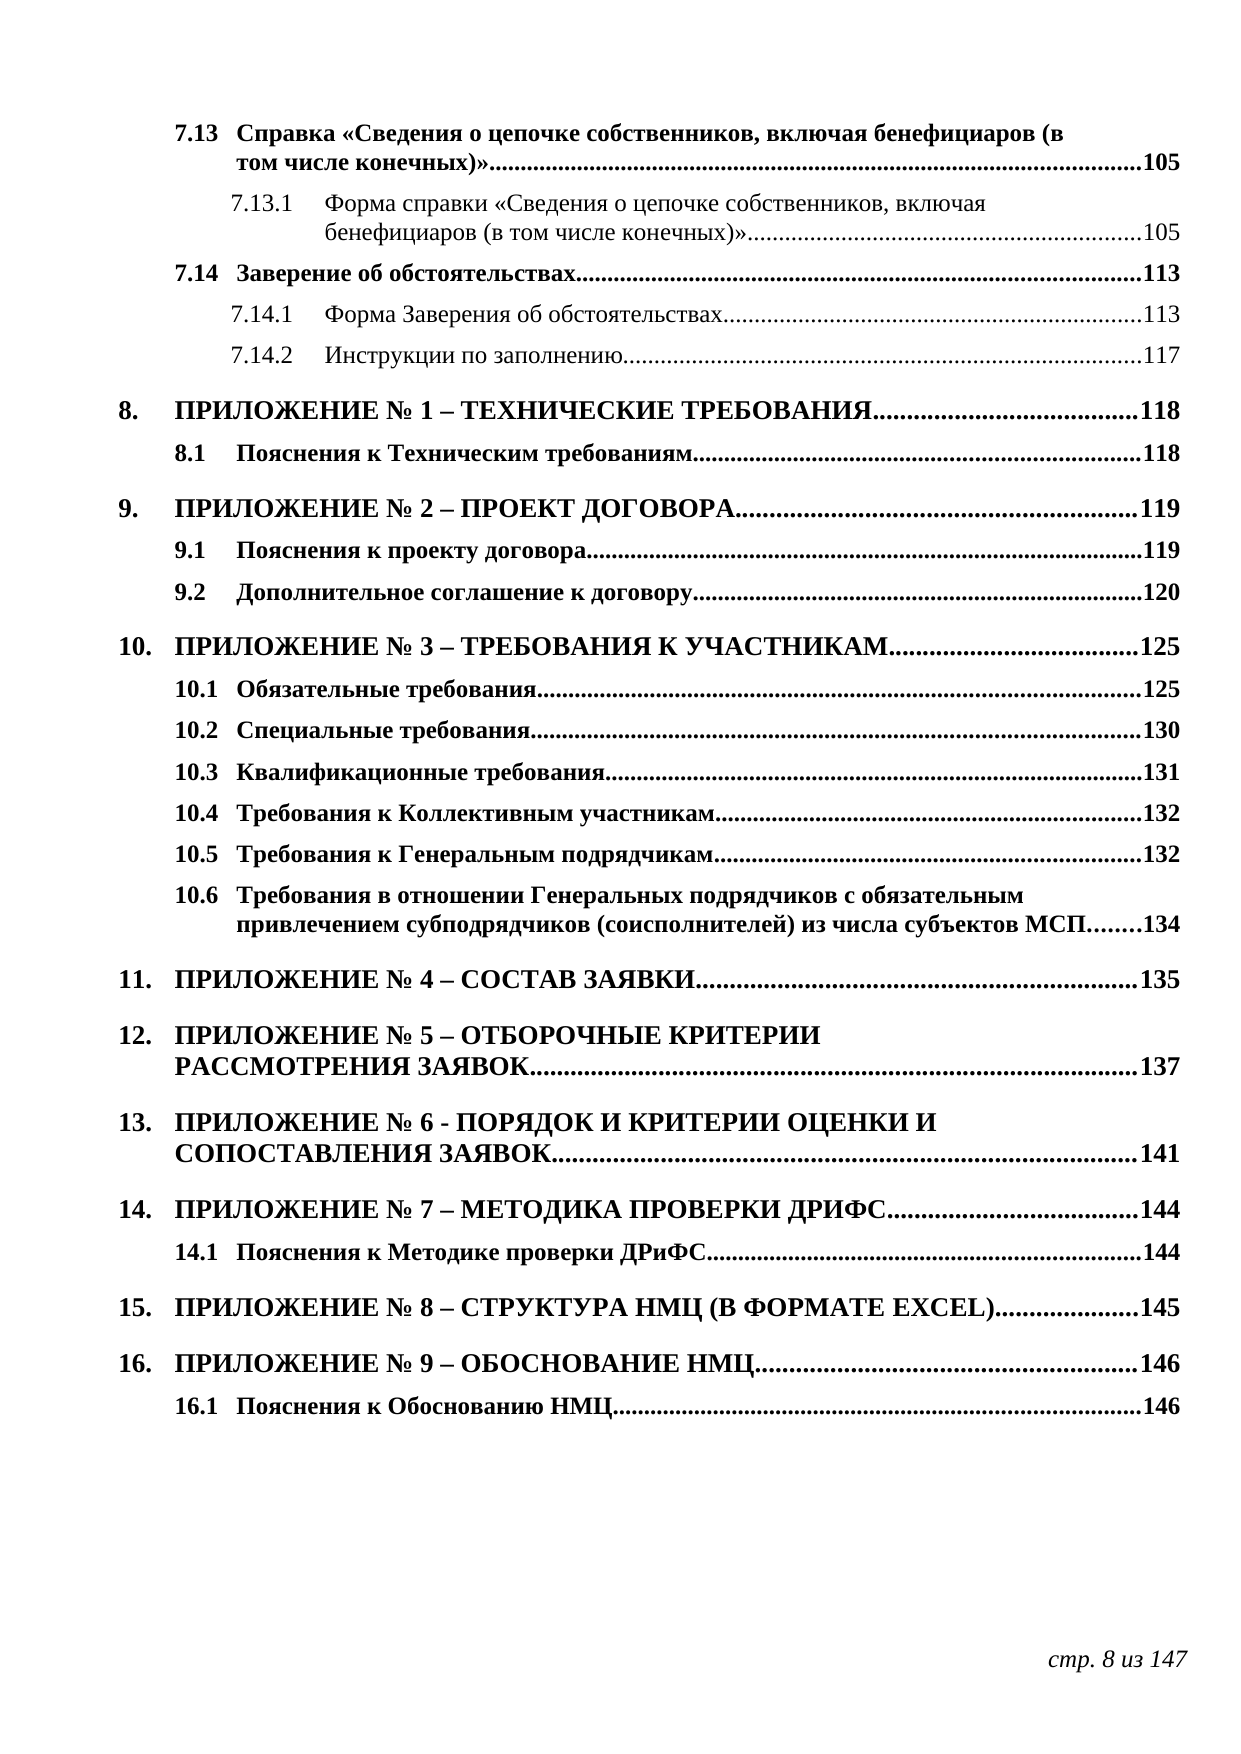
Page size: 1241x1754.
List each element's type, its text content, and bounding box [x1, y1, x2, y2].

text 10.2 Специальные требования 130 [174, 715, 1093, 744]
text 10.6 Требования в отношении Генеральных подрядчиков с обязательным привлечением субподрядчиков (соисполнителей) из числа субъектов МСП 134 [174, 880, 1093, 938]
text 16. ПРИЛОЖЕНИЕ № 9 – Обоснование НМЦ 146 [118, 1347, 1063, 1378]
text 12. ПРИЛОЖЕНИЕ № 5 – ОТБОРОЧНЫЕ КРИТЕРИИ РАССМОТРЕНИЯ ЗАЯВОК 137 [118, 1019, 1063, 1081]
text 7.13 Справка «Сведения о цепочке собственников, включая бенефициаров (в том числе конечных)» 105 [174, 118, 1093, 176]
text 7.14.1 Форма Заверения об обстоятельствах 113 [230, 299, 1063, 328]
text 7.13.1 Форма справки «Сведения о цепочке собственников, включая бенефициаров (в том числе конечных)» 105 [230, 188, 1063, 246]
text 10.4 Требования к Коллективным участникам 132 [174, 798, 1093, 827]
text 11. ПРИЛОЖЕНИЕ № 4 – СОСТАВ ЗАЯВКИ 135 [118, 963, 1063, 994]
text 10.1 Обязательные требования 125 [174, 674, 1093, 703]
text 15. ПРИЛОЖЕНИЕ № 8 – СТРУКТУРА НМЦ (в формате Excel) 145 [118, 1291, 1063, 1322]
text 9. ПРИЛОЖЕНИЕ № 2 – ПРОЕКТ ДОГОВОРА 119 [118, 492, 1063, 523]
text 8.1 Пояснения к Техническим требованиям 118 [174, 438, 1093, 467]
text 10.5 Требования к Генеральным подрядчикам 132 [174, 839, 1093, 868]
text 16.1 Пояснения к Обоснованию НМЦ 146 [174, 1391, 1093, 1419]
text 14. ПРИЛОЖЕНИЕ № 7 – МЕТОДИКА ПРОВЕРКИ ДРИФС 144 [118, 1193, 1063, 1225]
text 8. ПРИЛОЖЕНИЕ № 1 – ТЕХНИЧЕСКИЕ ТРЕБОВАНИЯ 118 [118, 394, 1063, 426]
text 13. ПРИЛОЖЕНИЕ № 6 - ПОРЯДОК И КРИТЕРИИ ОЦЕНКИ И СОПОСТАВЛЕНИЯ ЗАЯВОК 141 [118, 1106, 1063, 1168]
text 9.1 Пояснения к проекту договора 119 [174, 535, 1093, 564]
text 7.14 Заверение об обстоятельствах 113 [174, 258, 1093, 287]
text 10. ПРИЛОЖЕНИЕ № 3 – ТРЕБОВАНИЯ К УЧАСТНИКАМ 125 [118, 630, 1063, 662]
text 10.3 Квалификационные требования 131 [174, 757, 1093, 785]
text 9.2 Дополнительное соглашение к договору 120 [174, 577, 1093, 605]
text 7.14.2 Инструкции по заполнению 117 [230, 341, 1063, 369]
text 14.1 Пояснения к Методике проверки ДРиФС 144 [174, 1237, 1093, 1266]
